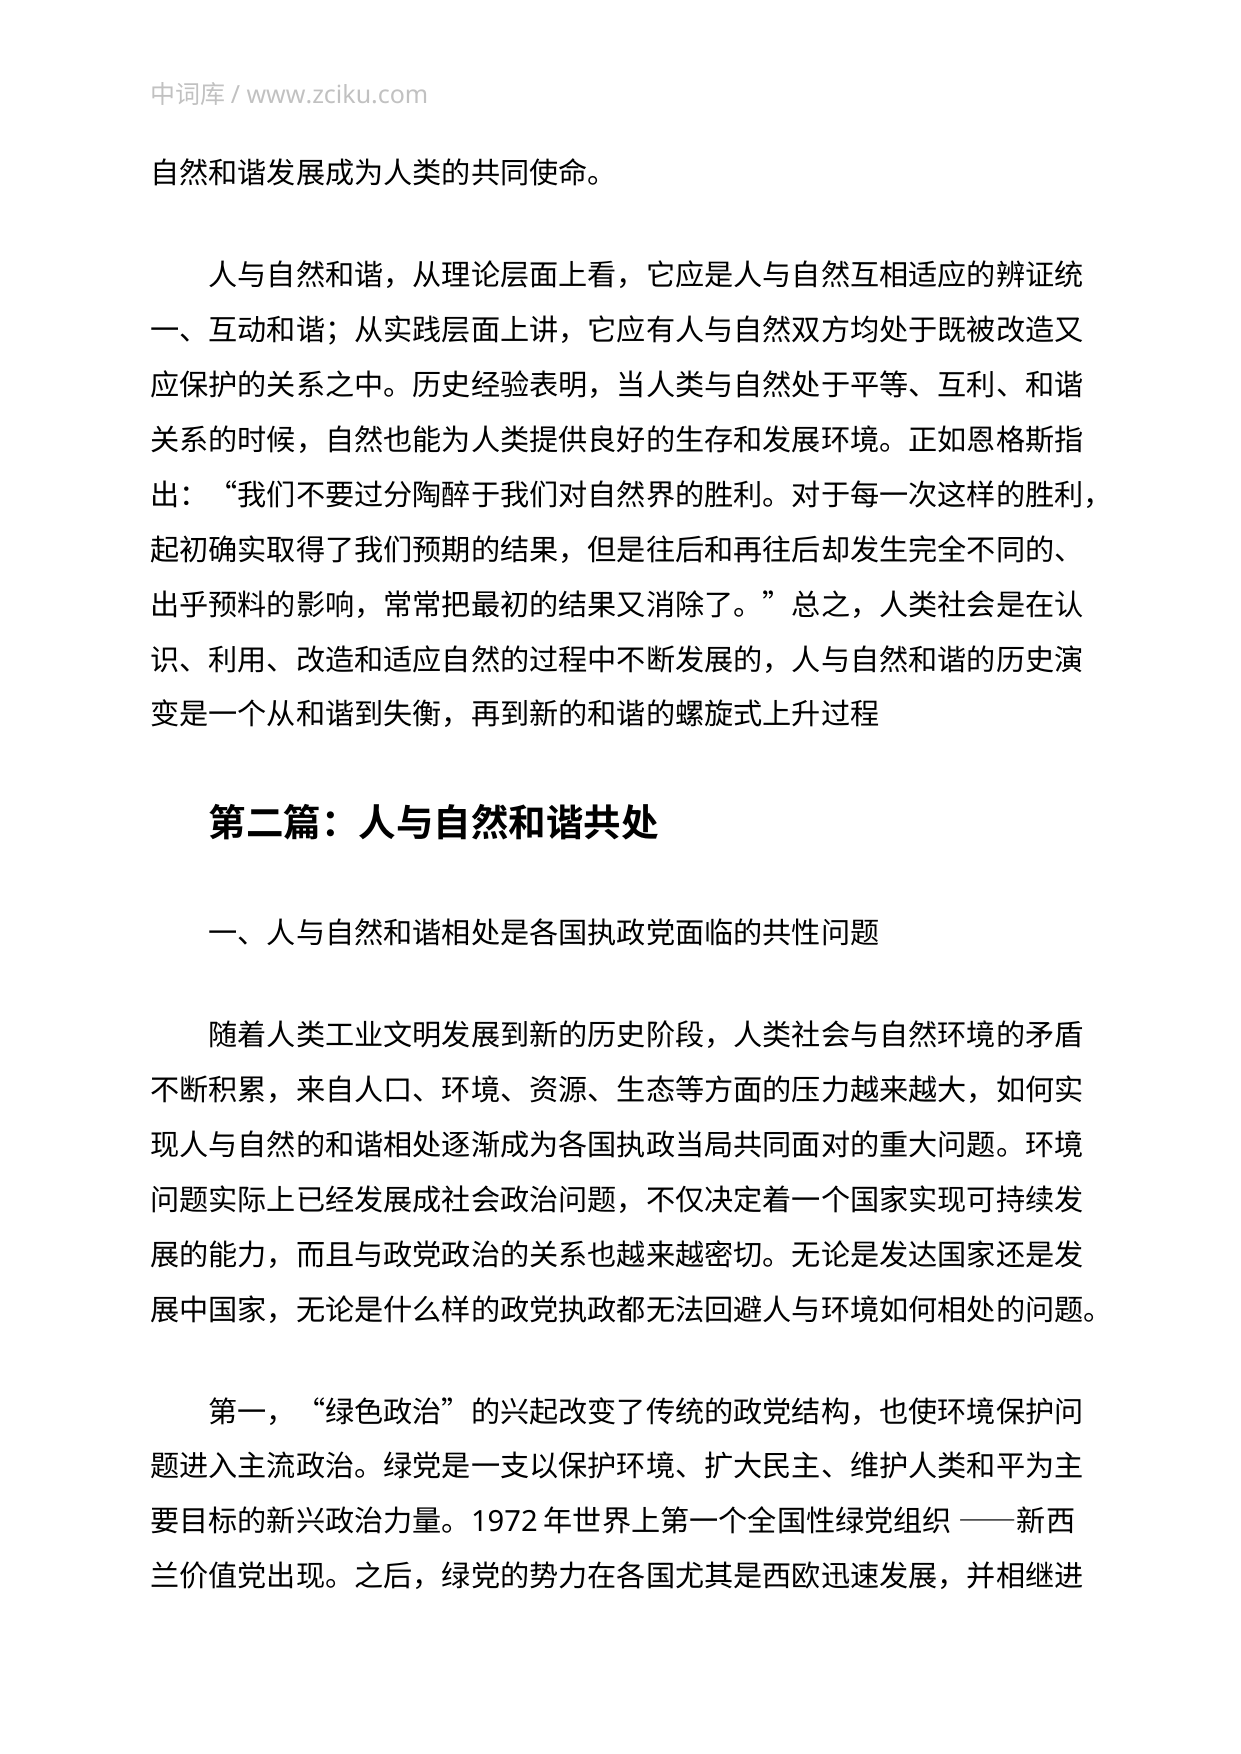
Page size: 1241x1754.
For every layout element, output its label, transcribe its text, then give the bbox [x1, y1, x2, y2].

text 人与自然和谐，从理论层面上看，它应是人与自然互相适应的辨证统一、互动和谐；从实践层面上讲，它应有人与自然双方均处于既被改造又应保护的关系之中。历史经验表明，当人类与自然处于平等、互利、和谐关系的时候，自然也能为人类提供良好的生存和发展环境。正如恩格斯指出：“我们不要过分陶醉于我们对自然界的胜利。对于每一次这样的胜利，起初确实取得了我们预期的结果，但是往后和再往后却发生完全不同的、出乎预料的影响，常常把最初的结果又消除了。”总之，人类社会是在认识、利用、改造和适应自然的过程中不断发展的，人与自然和谐的历史演变是一个从和谐到失衡，再到新的和谐的螺旋式上升过程 [150, 252, 1090, 733]
text 第二篇：人与自然和谐共处 [150, 793, 1090, 847]
text 随着人类工业文明发展到新的历史阶段，人类社会与自然环境的矛盾不断积累，来自人口、环境、资源、生态等方面的压力越来越大，如何实现人与自然的和谐相处逐渐成为各国执政当局共同面对的重大问题。环境问题实际上已经发展成社会政治问题，不仅决定着一个国家实现可持续发展的能力，而且与政党政治的关系也越来越密切。无论是发达国家还是发展中国家，无论是什么样的政党执政都无法回避人与环境如何相处的问题。 [150, 1012, 1090, 1329]
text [150, 150, 1090, 192]
text 一、人与自然和谐相处是各国执政党面临的共性问题 [150, 910, 1090, 952]
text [150, 1388, 1090, 1595]
